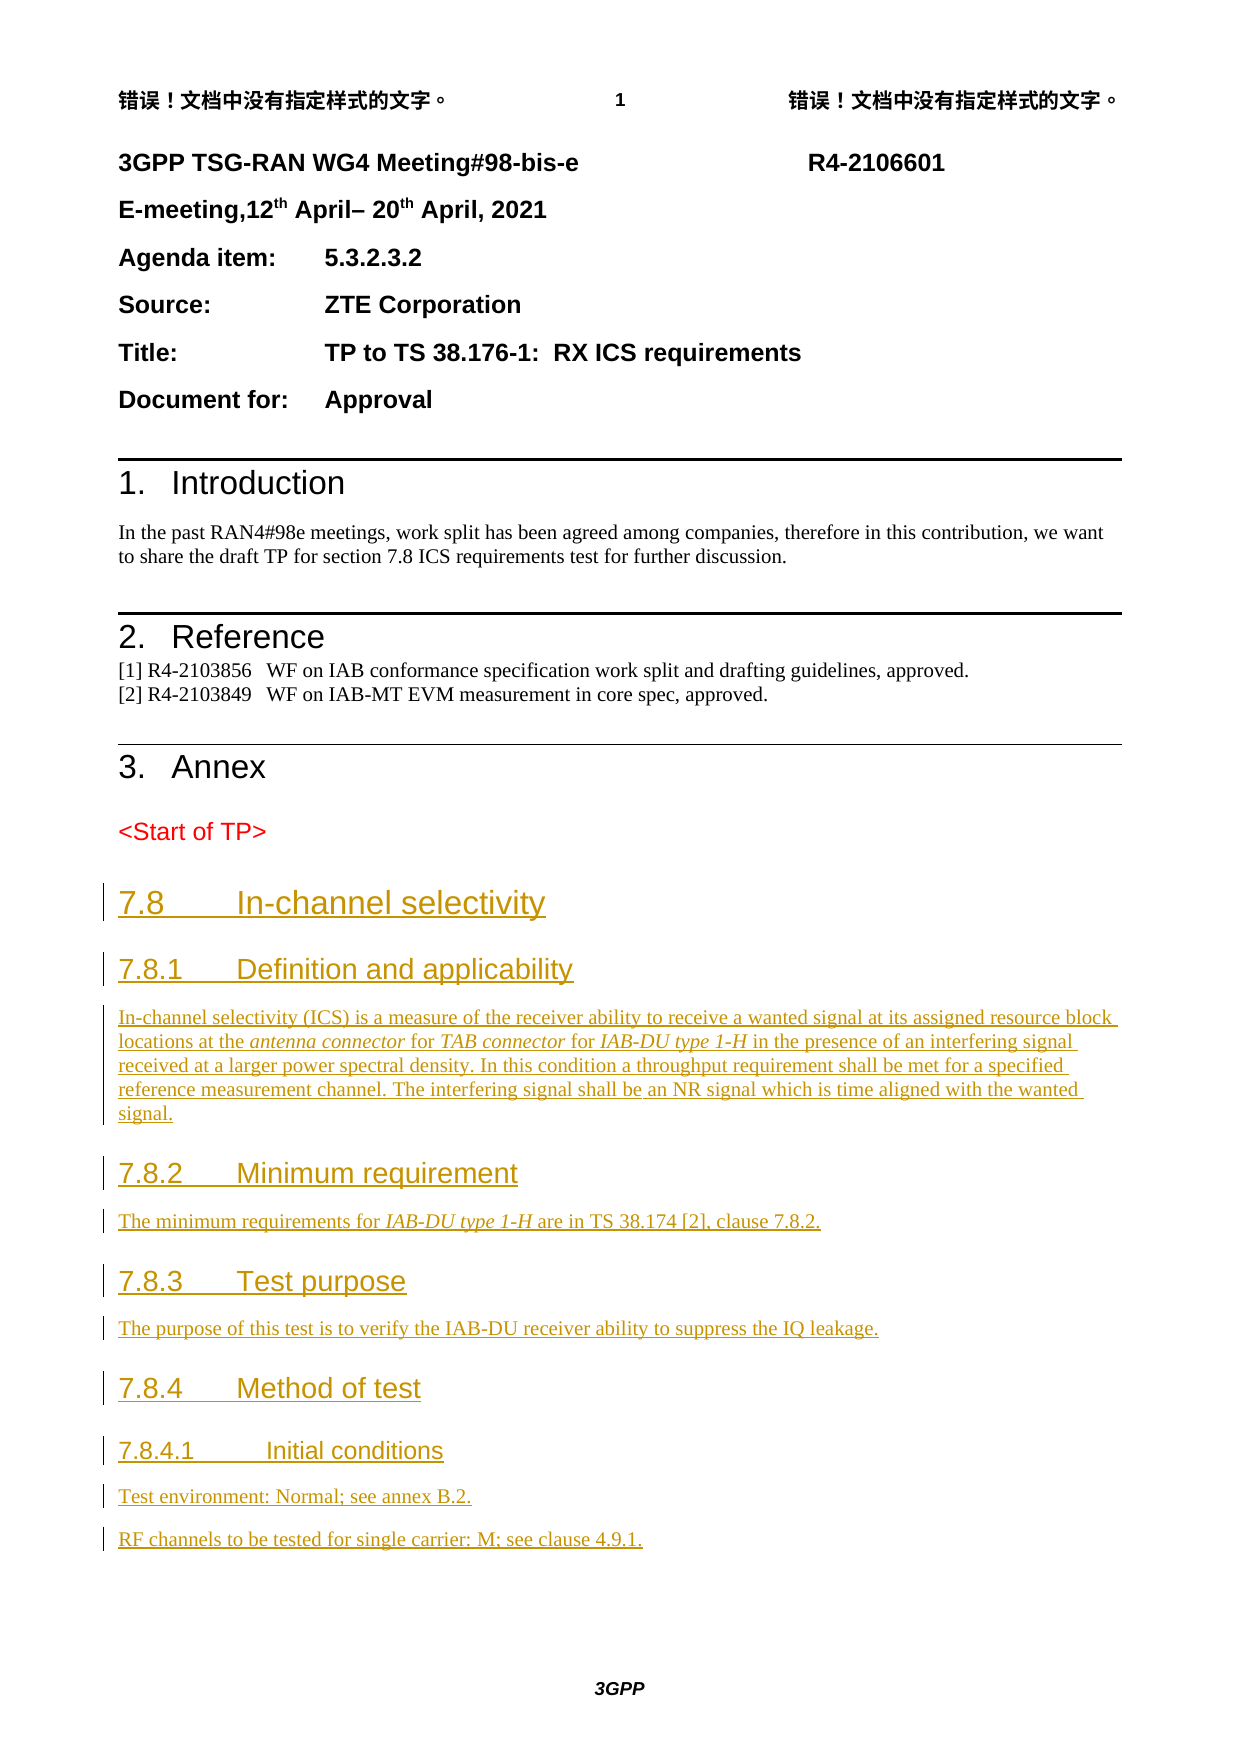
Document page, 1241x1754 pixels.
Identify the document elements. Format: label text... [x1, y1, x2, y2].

text In the past RAN4#98e meetings, work split has been agreed among companies, therefore in this contribution, we want to share the draft TP for section 7.8 ICS requirements test for further discussion. [118, 520, 1122, 568]
text Reference [118, 615, 1122, 655]
text Document for: Approval [118, 385, 1122, 414]
text Introduction [118, 461, 1122, 501]
text 3GPP TSG-RAN WG4 Meeting#98-bis-e R4-2106601 [118, 147, 1122, 176]
list <Start of TP> [118, 814, 1122, 845]
text E-meeting,12th April– 20th April, 2021 [118, 195, 1122, 224]
text Annex [118, 745, 1122, 786]
list R4-2103856 WF on IAB conformance specification work split and drafting guidelines, approved. [118, 655, 1122, 682]
text Agenda item: 5.3.2.3.2 [118, 242, 1122, 271]
list R4-2103849 WF on IAB-MT EVM measurement in core spec, approved. [118, 682, 1122, 744]
text Title: TP to TS 38.176-1: RX ICS requirements [118, 337, 1122, 366]
text Source: ZTE Corporation [118, 290, 1122, 319]
